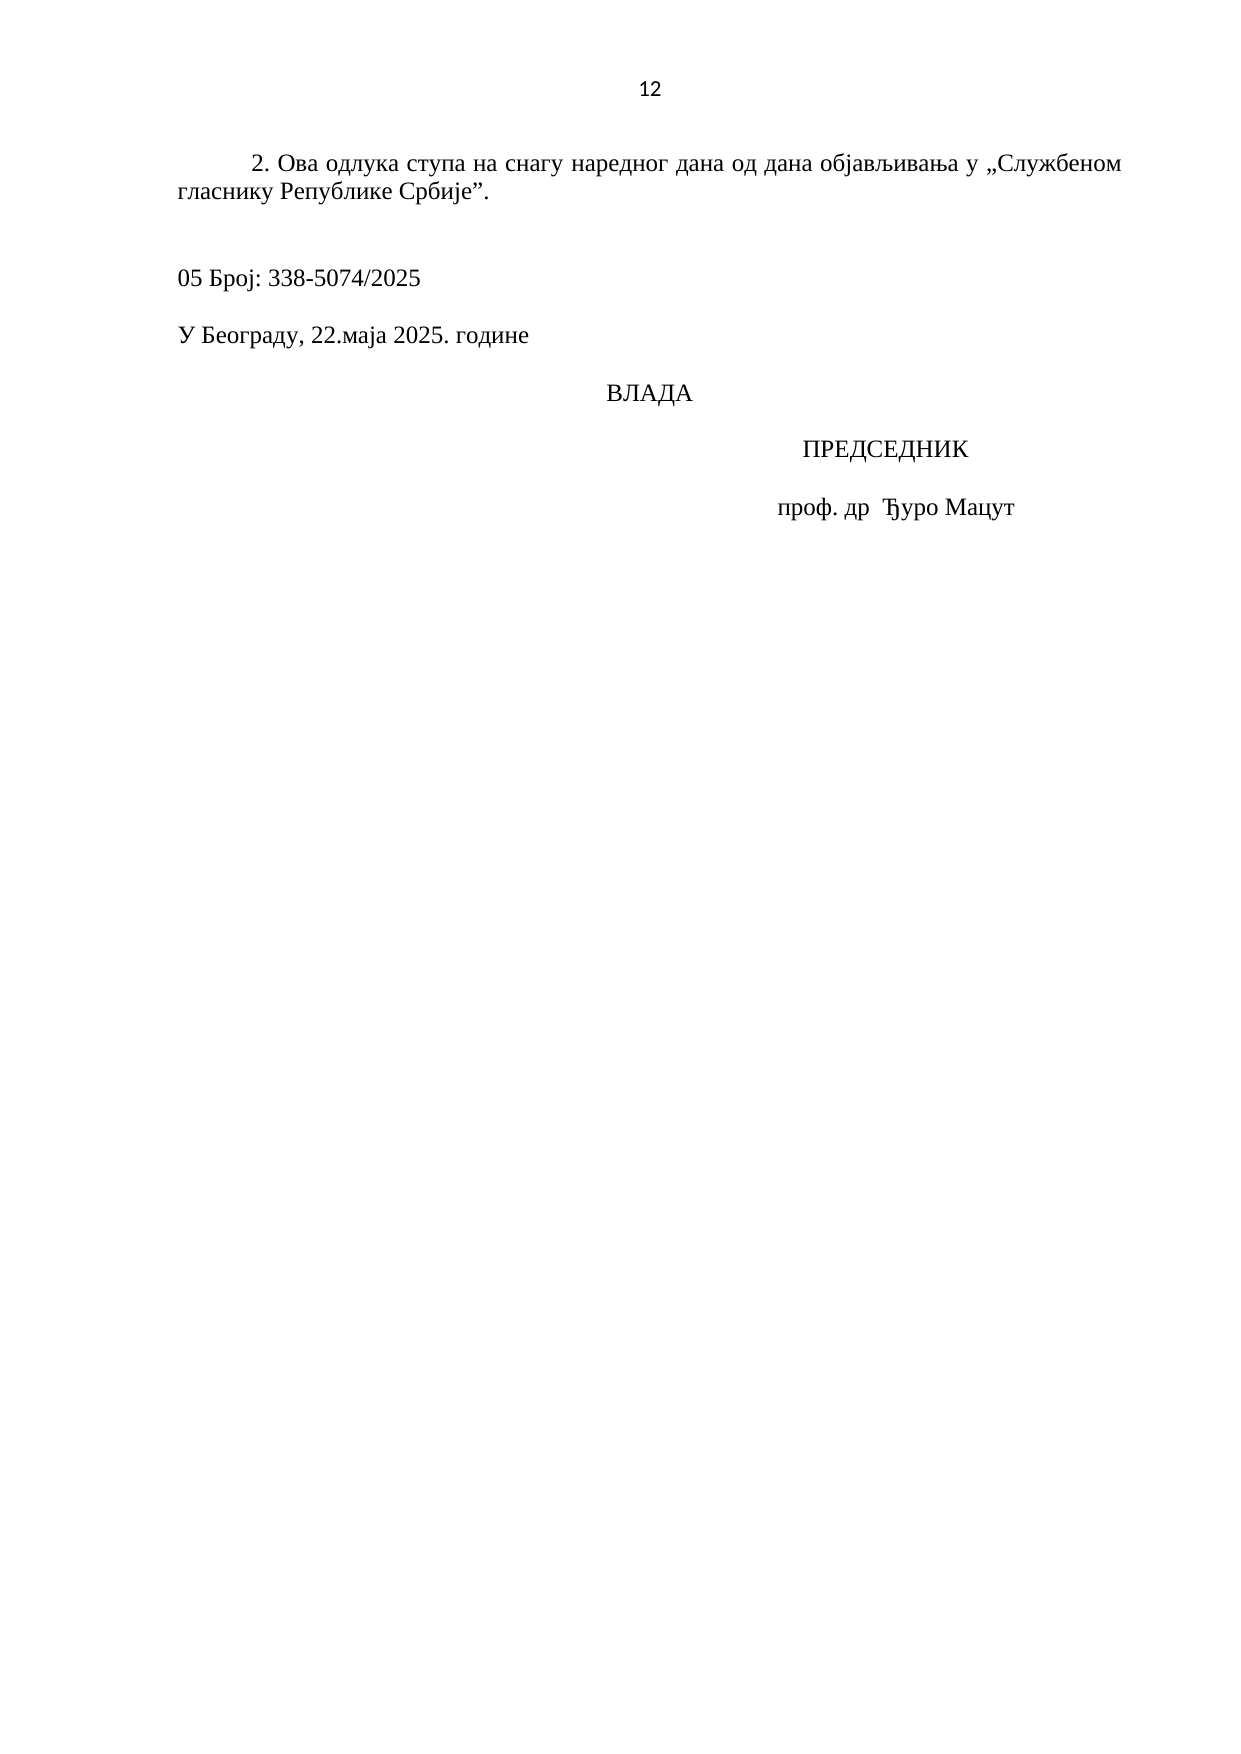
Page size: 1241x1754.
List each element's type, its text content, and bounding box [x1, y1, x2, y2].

text проф. др Ђуро Мацут [702, 492, 1122, 521]
text ВЛАДА [177, 378, 1122, 406]
text 2. Ова одлука ступа на снагу наредног дана од дана објављивања у „Службеном гласнику Републике Србије”. [177, 148, 1122, 205]
text У Београду, 22.маја 2025. године [177, 320, 1122, 349]
text 05 Број: 338-5074/2025 [177, 263, 1122, 291]
text ПРЕДСЕДНИК [702, 434, 1122, 463]
